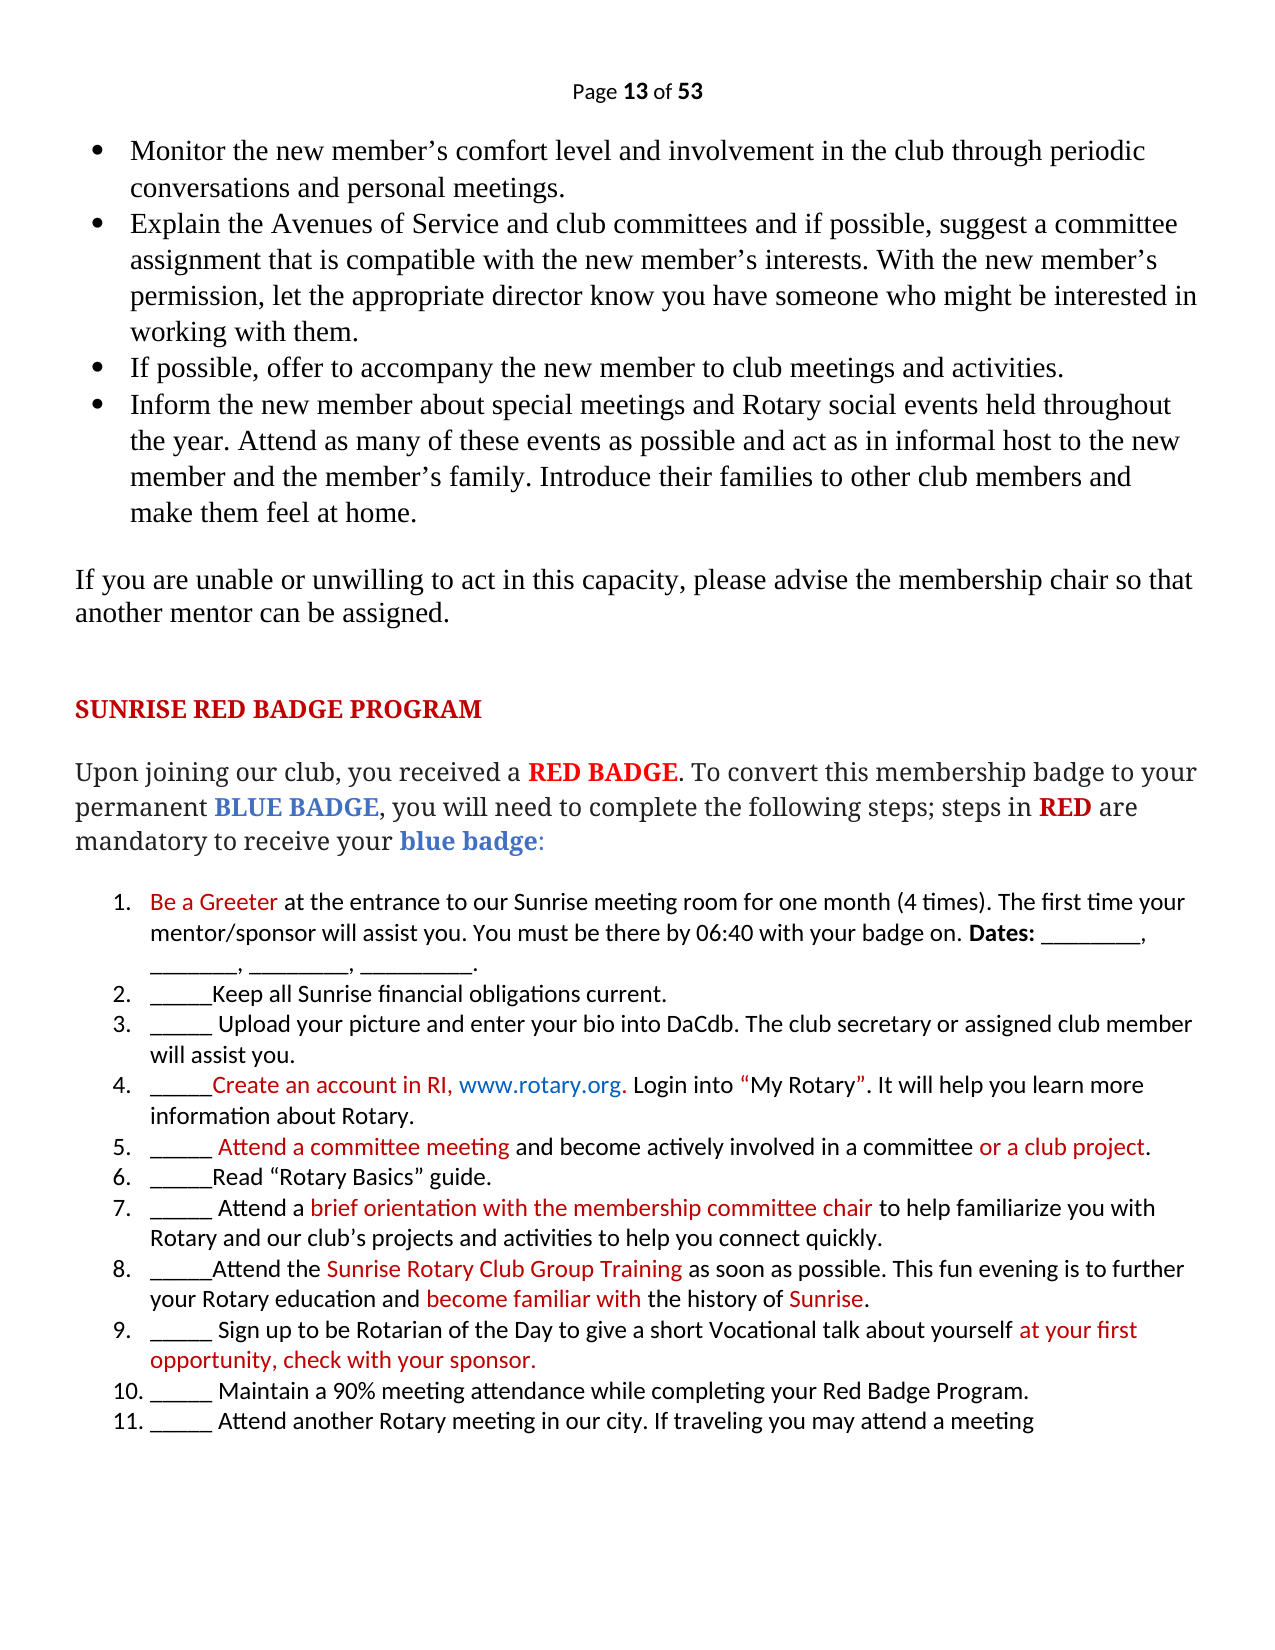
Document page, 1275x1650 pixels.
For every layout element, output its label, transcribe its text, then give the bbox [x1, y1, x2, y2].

list _____ Attend a brief orientation with the membership committee chair to help familiarize you with Rotary and our club’s projects and activities to help you connect quickly. [112, 1192, 1200, 1253]
list _____ Sign up to be Rotarian of the Day to give a short Vocational talk about yourself at your first opportunity, check with your sponsor. [112, 1314, 1200, 1375]
list _____Read “Rotary Basics” guide. [112, 1161, 1200, 1192]
list _____ Maintain a 90% meeting attendance while completing your Red Badge Program. [112, 1375, 1200, 1405]
list Explain the Avenues of Service and club committees and if possible, suggest a committee assignment that is compatible with the new member’s interests. With the new member’s permission, let the appropriate director know you have someone who might be interested in working with them. [92, 206, 1200, 348]
list Monitor the new member’s comfort level and involvement in the club through periodic conversations and personal meetings. [92, 133, 1200, 203]
list _____ Attend a committee meeting and become actively involved in a committee or a club project. [112, 1131, 1200, 1161]
list _____ Upload your picture and enter your bio into DaCdb. The club secretary or assigned club member will assist you. [112, 1008, 1200, 1069]
list _____ Attend another Rotary meeting in our city. If traveling you may attend a meeting [112, 1405, 1200, 1436]
list _____Create an account in RI, www.rotary.org. Login into “My Rotary”. It will help you learn more information about Rotary. [112, 1069, 1200, 1131]
list _____Keep all Sunrise financial obligations current. [112, 978, 1200, 1008]
list Be a Greeter at the entrance to our Sunrise meeting room for one month (4 times). The first time your mentor/sponsor will assist you. You must be there by 06:40 with your badge on. Dates: ________, _______, ________, _________. [112, 886, 1200, 978]
text If you are unable or unwilling to act in this capacity, please advise the membership chair so that another mentor can be assigned. [75, 562, 1200, 629]
text Upon joining our club, you received a RED BADGE. To convert this membership badge to your permanent BLUE BADGE, you will need to complete the following steps; steps in RED are mandatory to receive your blue badge: [75, 755, 1200, 857]
text SUNRISE RED BADGE PROGRAM [75, 692, 1200, 726]
list If possible, offer to accompany the new member to club meetings and activities. [92, 351, 1200, 384]
list _____Attend the Sunrise Rotary Club Group Training as soon as possible. This fun evening is to further your Rotary education and become familiar with the history of Sunrise. [112, 1253, 1200, 1314]
list Inform the new member about special meetings and Rotary social events held throughout the year. Attend as many of these events as possible and act as in informal host to the new member and the member’s family. Introduce their families to other club members and make them feel at home. [92, 387, 1200, 529]
